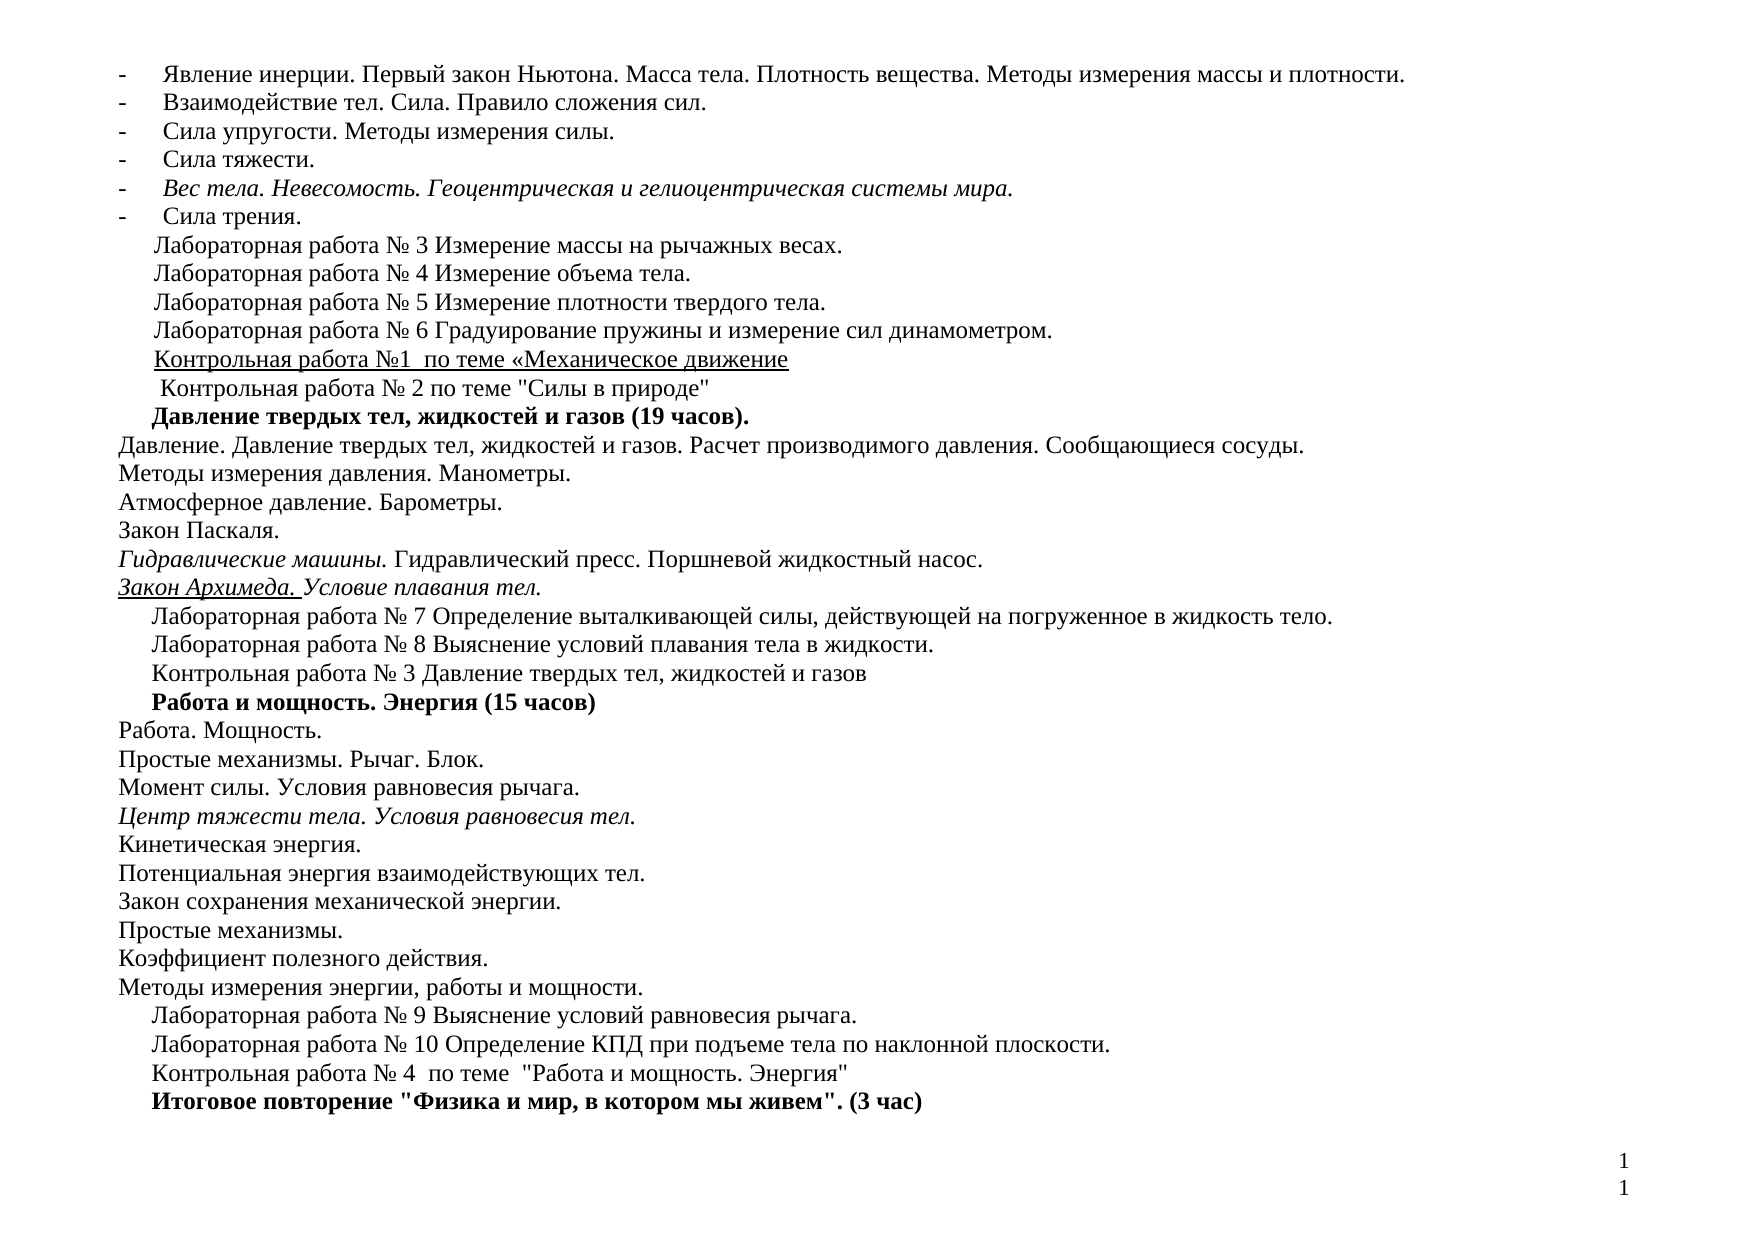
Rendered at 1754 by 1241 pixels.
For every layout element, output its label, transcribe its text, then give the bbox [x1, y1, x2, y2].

list Сила тяжести. [118, 145, 1642, 173]
text Методы измерения давления. Манометры. [118, 459, 1642, 487]
text Лабораторная работа № 3 Измерение массы на рычажных весах. [153, 230, 1642, 259]
text Гидравлические машины. Гидравлический пресс. Поршневой жидкостный насос. [118, 544, 1642, 573]
list Сила трения. [118, 202, 1642, 230]
text Атмосферное давление. Барометры. [118, 487, 1642, 516]
text Итоговое повторение "Физика и мир, в котором мы живем". (3 час) [151, 1087, 1642, 1115]
text Момент силы. Условия равновесия рычага. [118, 773, 1642, 801]
text Закон Архимеда. Условие плавания тел. [118, 573, 1642, 601]
list Сила упругости. Методы измерения силы. [118, 116, 1642, 145]
list Явление инерции. Первый закон Ньютона. Масса тела. Плотность вещества. Методы измерения массы и плотности. [118, 59, 1642, 88]
text Давление. Давление твердых тел, жидкостей и газов. Расчет производимого давления. Сообщающиеся сосуды. [118, 430, 1642, 459]
text Коэффициент полезного действия. [118, 944, 1642, 972]
text Лабораторная работа № 4 Измерение объема тела. [153, 259, 1642, 287]
text Лабораторная работа № 7 Определение выталкивающей силы, действующей на погруженное в жидкость тело. [151, 601, 1642, 630]
text Контрольная работа № 3 Давление твердых тел, жидкостей и газов Работа и мощность. Энергия (15 часов) [151, 658, 873, 716]
text Лабораторная работа № 9 Выяснение условий равновесия рычага. [151, 1001, 1642, 1029]
text Закон Паскаля. [118, 516, 1642, 544]
text Потенциальная энергия взаимодействующих тел. [118, 858, 1642, 887]
text Кинетическая энергия. [118, 830, 1642, 858]
text Лабораторная работа № 6 Градуирование пружины и измерение сил динамометром. [153, 316, 1642, 344]
text Закон сохранения механической энергии. [118, 887, 1642, 915]
text Лабораторная работа № 8 Выяснение условий плавания тела в жидкости. [151, 630, 1642, 658]
text Работа. Мощность. [118, 716, 1642, 744]
text Простые механизмы. [118, 915, 1642, 944]
text Контрольная работа №1 по теме «Механическое движение [153, 344, 1642, 373]
text Простые механизмы. Рычаг. Блок. [118, 744, 1642, 773]
text Лабораторная работа № 10 Определение КПД при подъеме тела по наклонной плоскости. [151, 1029, 1642, 1058]
text Методы измерения энергии, работы и мощности. [118, 972, 1642, 1001]
text Центр тяжести тела. Условия равновесия тел. [118, 801, 1642, 830]
text Лабораторная работа № 5 Измерение плотности твердого тела. [153, 287, 1642, 316]
text Контрольная работа № 4 по теме "Работа и мощность. Энергия" [151, 1058, 1642, 1087]
list Вес тела. Невесомость. Геоцентрическая и гелиоцентрическая системы мира. [118, 173, 1642, 202]
text Давление твердых тел, жидкостей и газов (19 часов). [151, 402, 1642, 430]
list Взаимодействие тел. Сила. Правило сложения сил. [118, 88, 1642, 116]
text Контрольная работа № 2 по теме "Силы в природе" [153, 373, 1642, 402]
